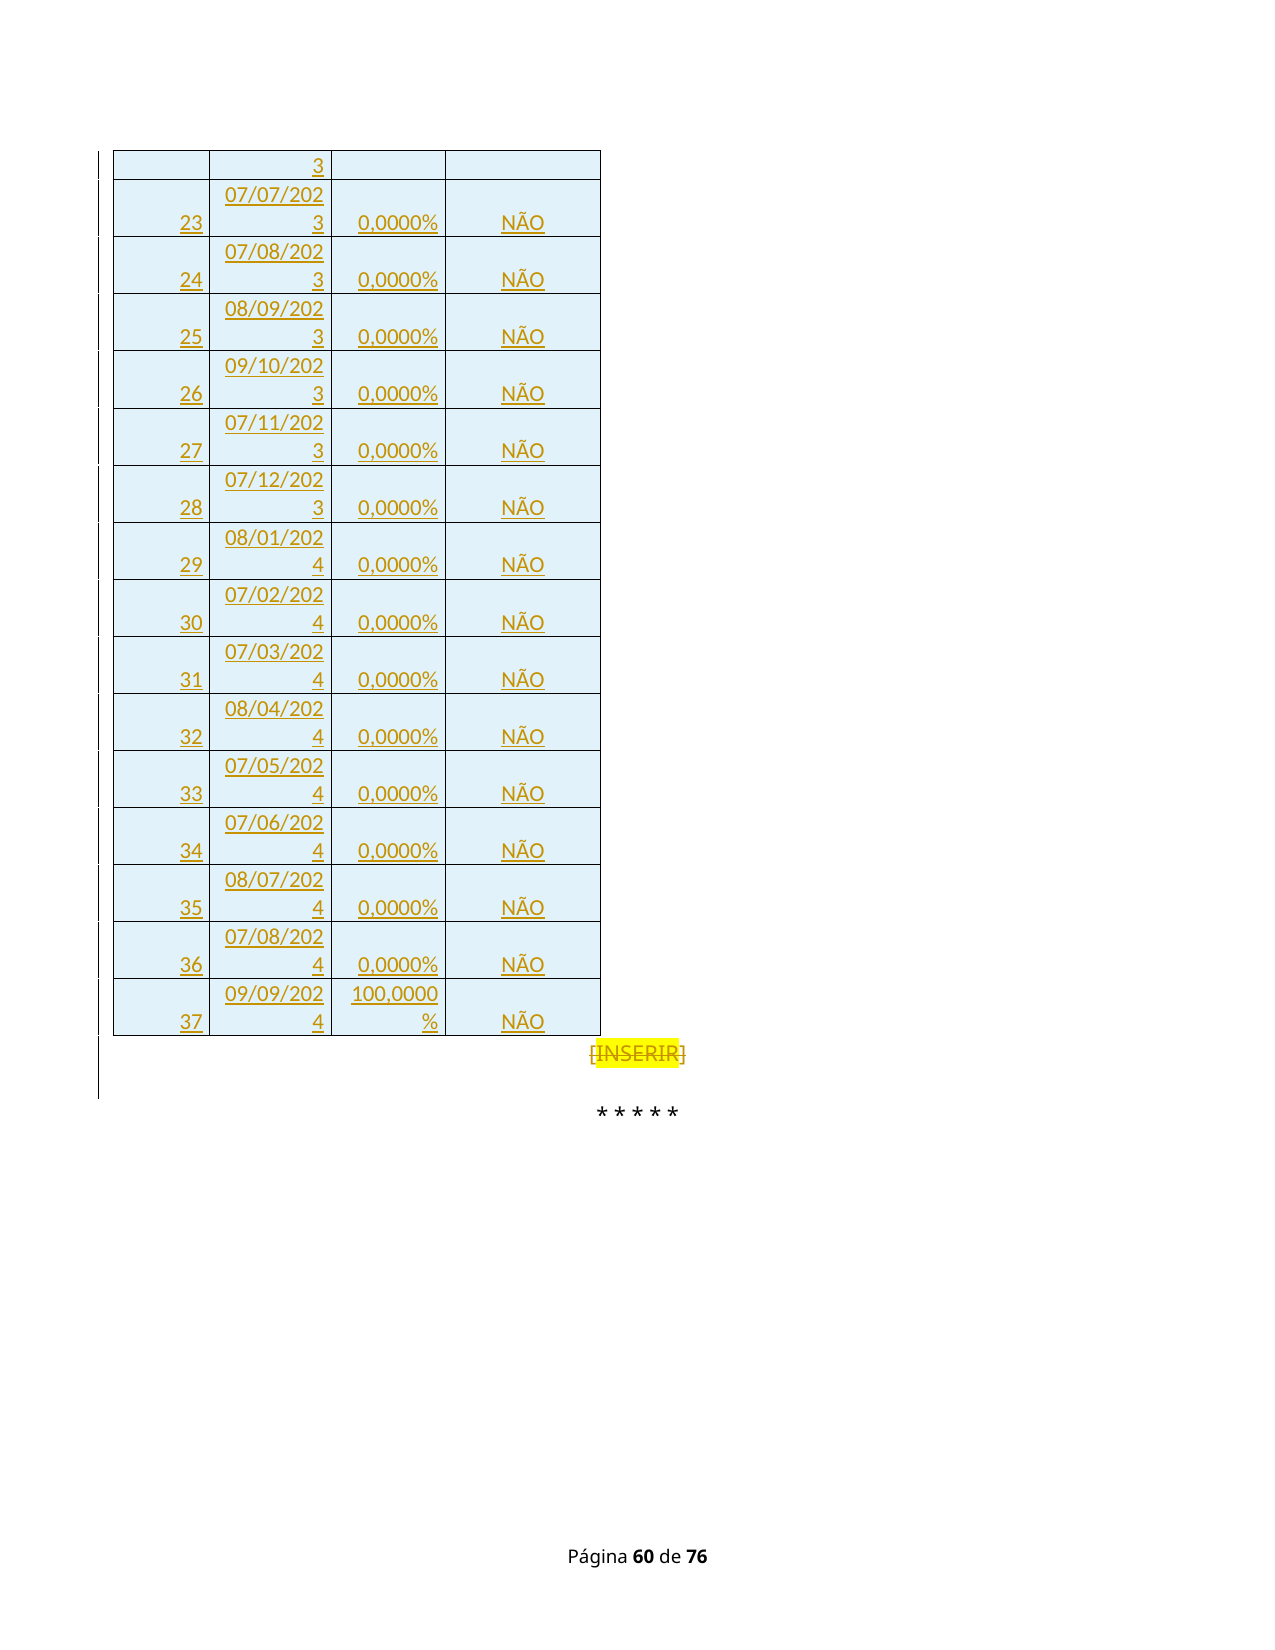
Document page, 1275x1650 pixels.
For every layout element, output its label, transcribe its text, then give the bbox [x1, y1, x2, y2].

text * * * * * [112, 1099, 1162, 1130]
